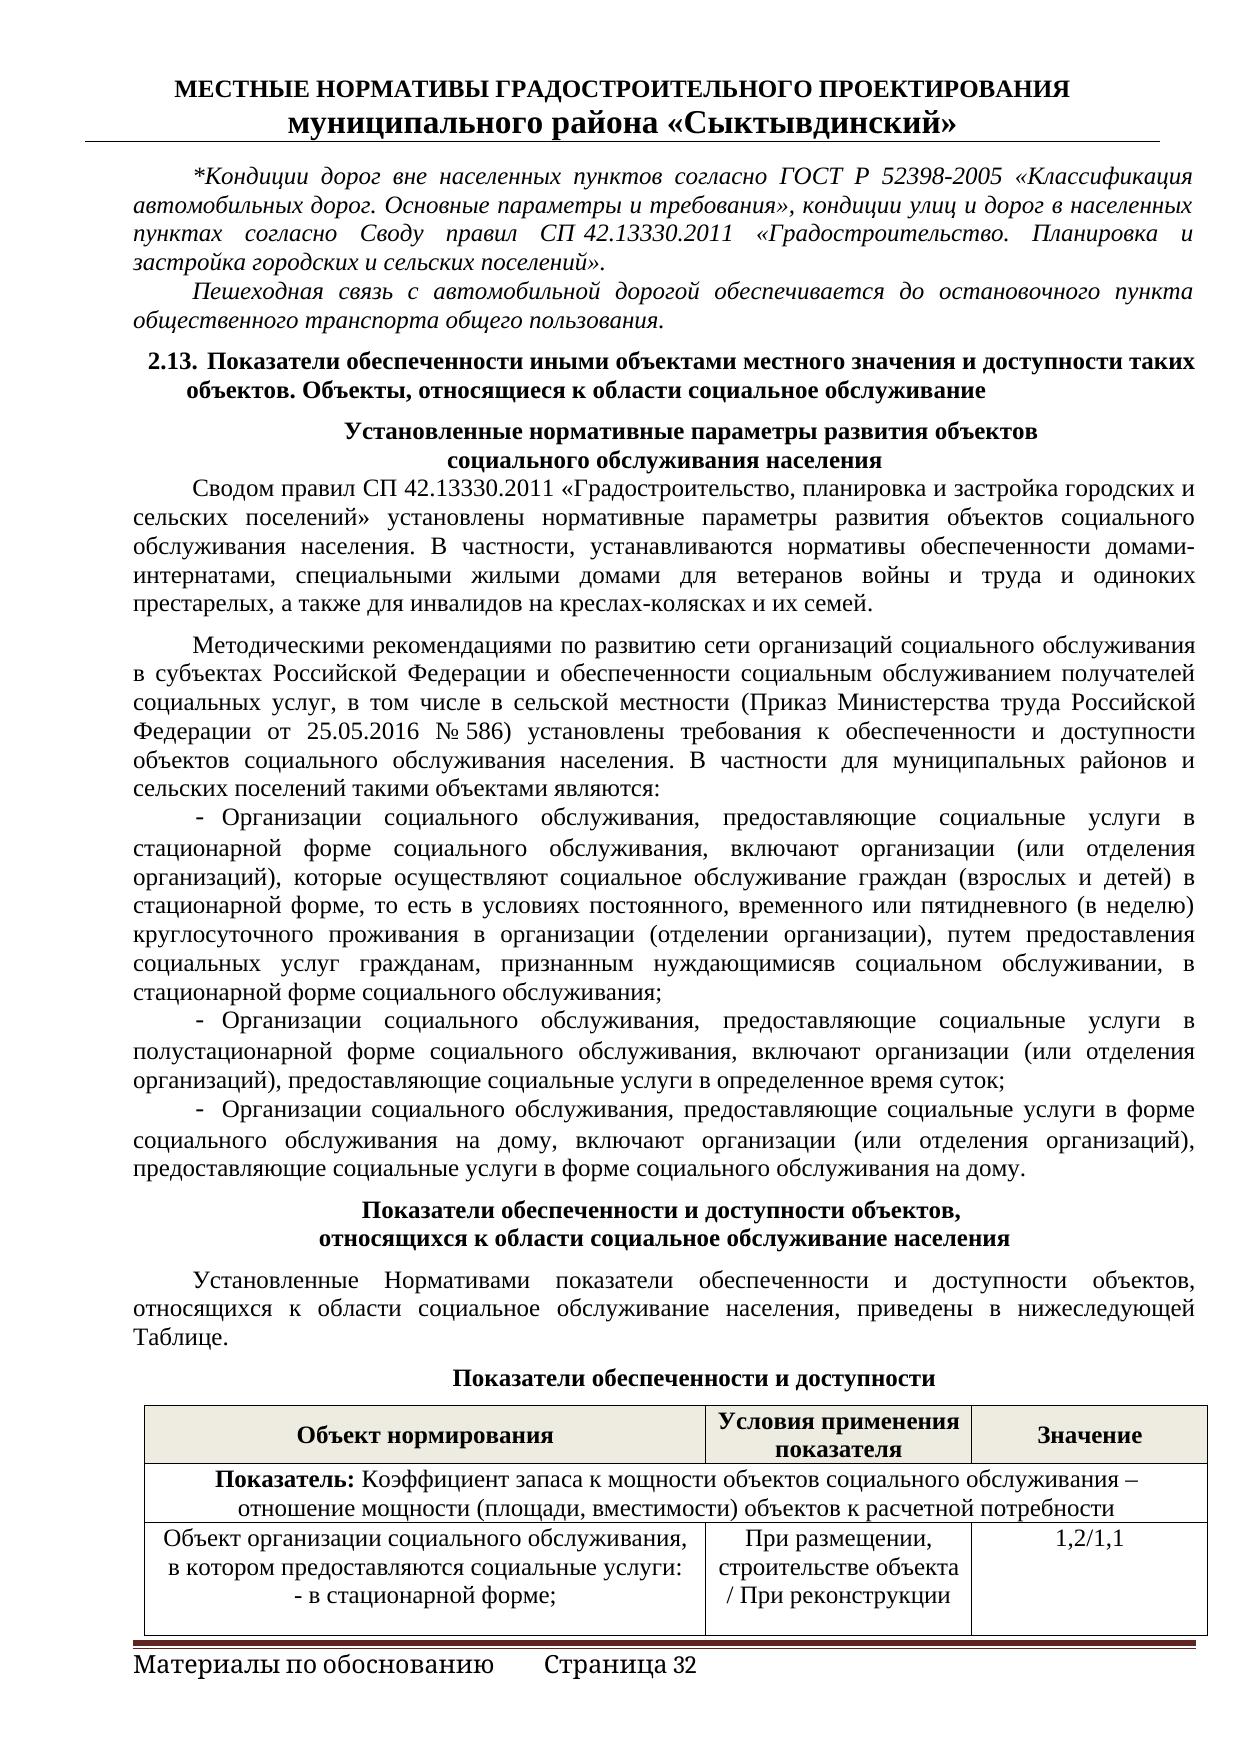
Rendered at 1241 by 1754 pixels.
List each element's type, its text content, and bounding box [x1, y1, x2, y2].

list Организации социального обслуживания, предоставляющие социальные услуги в полустационарной форме социального обслуживания, включают организации (или отделения организаций), предоставляющие социальные услуги в определенное время суток; [133, 1006, 1196, 1094]
list Организации социального обслуживания, предоставляющие социальные услуги в стационарной форме социального обслуживания, включают организации (или отделения организаций), которые осуществляют социальное обслуживание граждан (взрослых и детей) в стационарной форме, то есть в условиях постоянного, временного или пятидневного (в неделю) круглосуточного проживания в организации (отделении организации), путем предоставления социальных услуг гражданам, признанным нуждающимисяв социальном обслуживании, в стационарной форме социального обслуживания; [133, 802, 1196, 1006]
table_cell 1,2/1,1 [972, 1523, 1207, 1635]
list Показатели обеспеченности и доступности [133, 1363, 1196, 1392]
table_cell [706, 1523, 971, 1635]
list Методическими рекомендациями по развитию сети организаций социального обслуживания в субъектах Российской Федерации и обеспеченности социальным обслуживанием получателей социальных услуг, в том числе в сельской местности (Приказ Министерства труда Российской Федерации от 25.05.2016 № 586) установлены требования к обеспеченности и доступности объектов социального обслуживания населения. В частности для муниципальных районов и сельских поселений такими объектами являются: [133, 630, 1196, 802]
text Пешеходная связь с автомобильной дорогой обеспечивается до остановочного пункта общественного транспорта общего пользования. [133, 276, 1196, 333]
text *Кондиции дорог вне населенных пунктов согласно ГОСТ Р 52398-2005 «Классификация автомобильных дорог. Основные параметры и требования», кондиции улиц и дорог в населенных пунктах согласно Своду правил СП 42.13330.2011 «Градостроительство. Планировка и застройка городских и сельских поселений». [133, 161, 1196, 276]
table_header Значение [972, 1406, 1207, 1463]
table_header Объект нормирования [145, 1406, 705, 1463]
list Организации социального обслуживания, предоставляющие социальные услуги в форме социального обслуживания на дому, включают организации (или отделения организаций), предоставляющие социальные услуги в форме социального обслуживания на дому. [133, 1094, 1196, 1182]
table_cell Показатель: Коэффициент запаса к мощности объектов социального обслуживания – отношение мощности (площади, вместимости) объектов к расчетной потребности [145, 1464, 1207, 1522]
subtitle Показатели обеспеченности иными объектами местного значения и доступности таких объектов. Объекты, относящиеся к области социальное обслуживание [148, 346, 1196, 403]
list Установленные нормативные параметры развития объектов социального обслуживания населения [133, 416, 1196, 473]
text Сводом правил СП 42.13330.2011 «Градостроительство, планировка и застройка городских и сельских поселений» установлены нормативные параметры развития объектов социального обслуживания населения. В частности, устанавливаются нормативы обеспеченности домами-интернатами, специальными жилыми домами для ветеранов войны и труда и одиноких престарелых, а также для инвалидов на креслах-колясках и их семей. [133, 473, 1196, 617]
list Показатели обеспеченности и доступности объектов, относящихся к области социальное обслуживание населения [133, 1195, 1196, 1252]
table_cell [145, 1523, 705, 1635]
list Установленные Нормативами показатели обеспеченности и доступности объектов, относящихся к области социальное обслуживание населения, приведены в нижеследующей Таблице. [133, 1265, 1196, 1351]
table_header Условия применения показателя [706, 1406, 971, 1463]
